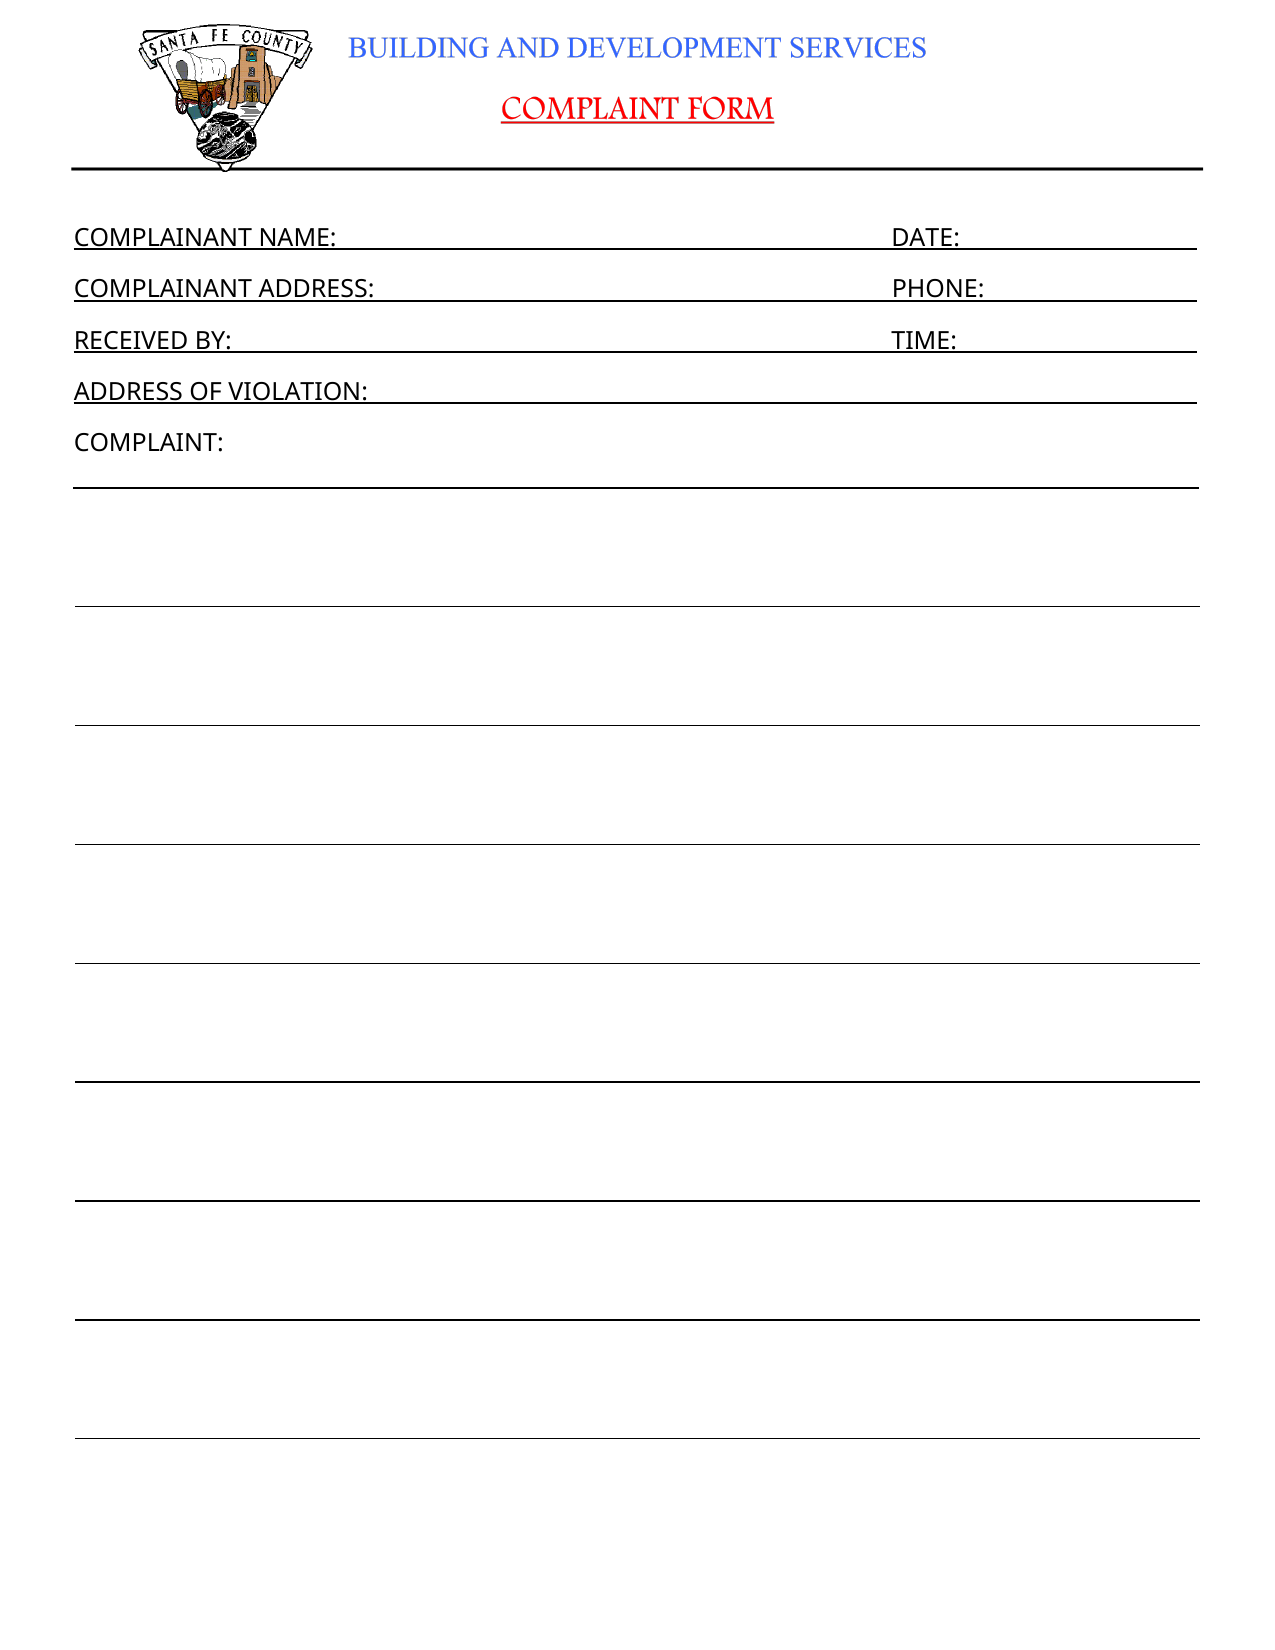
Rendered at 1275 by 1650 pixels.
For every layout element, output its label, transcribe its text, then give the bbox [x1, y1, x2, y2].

text RECEIVED BY: TIME: [73, 322, 1206, 356]
text ADDRESS OF VIOLATION: [73, 374, 1206, 408]
text COMPLAINANT NAME: DATE: [73, 219, 1206, 254]
picture [70, 23, 1204, 172]
text COMPLAINANT ADDRESS: PHONE: [73, 271, 1206, 305]
text COMPLAINT: [73, 425, 1206, 533]
